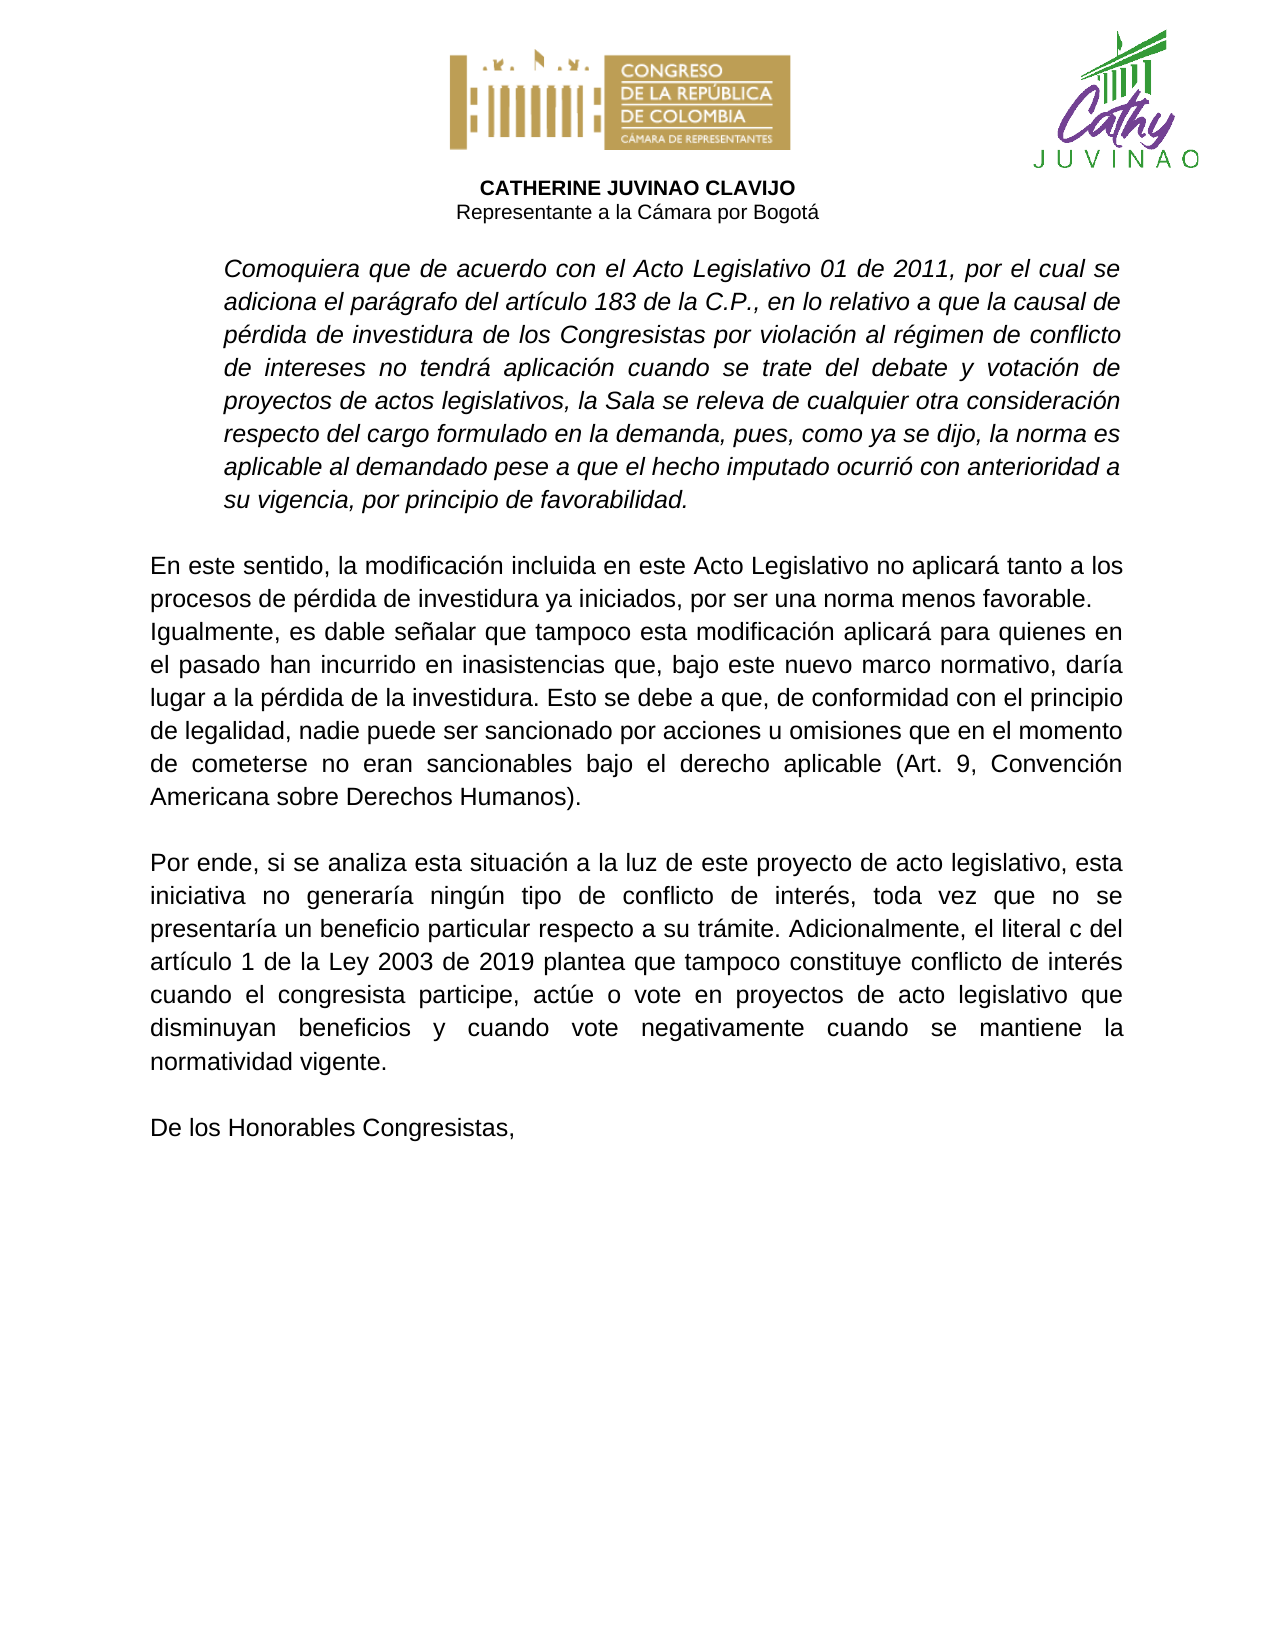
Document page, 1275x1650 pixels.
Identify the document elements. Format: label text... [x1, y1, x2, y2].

picture [449, 49, 791, 150]
picture [1033, 29, 1199, 168]
text En este sentido, la modificación incluida en este Acto Legislativo no aplicará tanto a los procesos de pérdida de investidura ya iniciados, por ser una norma menos favorable. [150, 551, 1125, 613]
text Por ende, si se analiza esta situación a la luz de este proyecto de acto legislativo, esta iniciativa no generaría ningún tipo de conflicto de interés, toda vez que no se presentaría un beneficio particular respecto a su trámite. Adicionalmente, el literal c del artículo 1 de la Ley 2003 de 2019 plantea que tampoco constituye conflicto de interés cuando el congresista participe, actúe o vote en proyectos de acto legislativo que disminuyan beneficios y cuando vote negativamente cuando se mantiene la normatividad vigente. [150, 848, 1125, 1075]
text Igualmente, es dable señalar que tampoco esta modificación aplicará para quienes en el pasado han incurrido en inasistencias que, bajo este nuevo marco normativo, daría lugar a la pérdida de la investidura. Esto se debe a que, de conformidad con el principio de legalidad, nadie puede ser sancionado por acciones u omisiones que en el momento de cometerse no eran sancionables bajo el derecho aplicable (Art. 9, Convención Americana sobre Derechos Humanos). [150, 617, 1125, 811]
text Comoquiera que de acuerdo con el Acto Legislativo 01 de 2011, por el cual se adiciona el parágrafo del artículo 183 de la C.P., en lo relativo a que la causal de pérdida de investidura de los Congresistas por violación al régimen de conflicto de intereses no tendrá aplicación cuando se trate del debate y votación de proyectos de actos legislativos, la Sala se releva de cualquier otra consideración respecto del cargo formulado en la demanda, pues, como ya se dijo, la norma es aplicable al demandado pese a que el hecho imputado ocurrió con anterioridad a su vigencia, por principio de favorabilidad. [224, 254, 1125, 514]
text De los Honorables Congresistas, [150, 1079, 1125, 1141]
